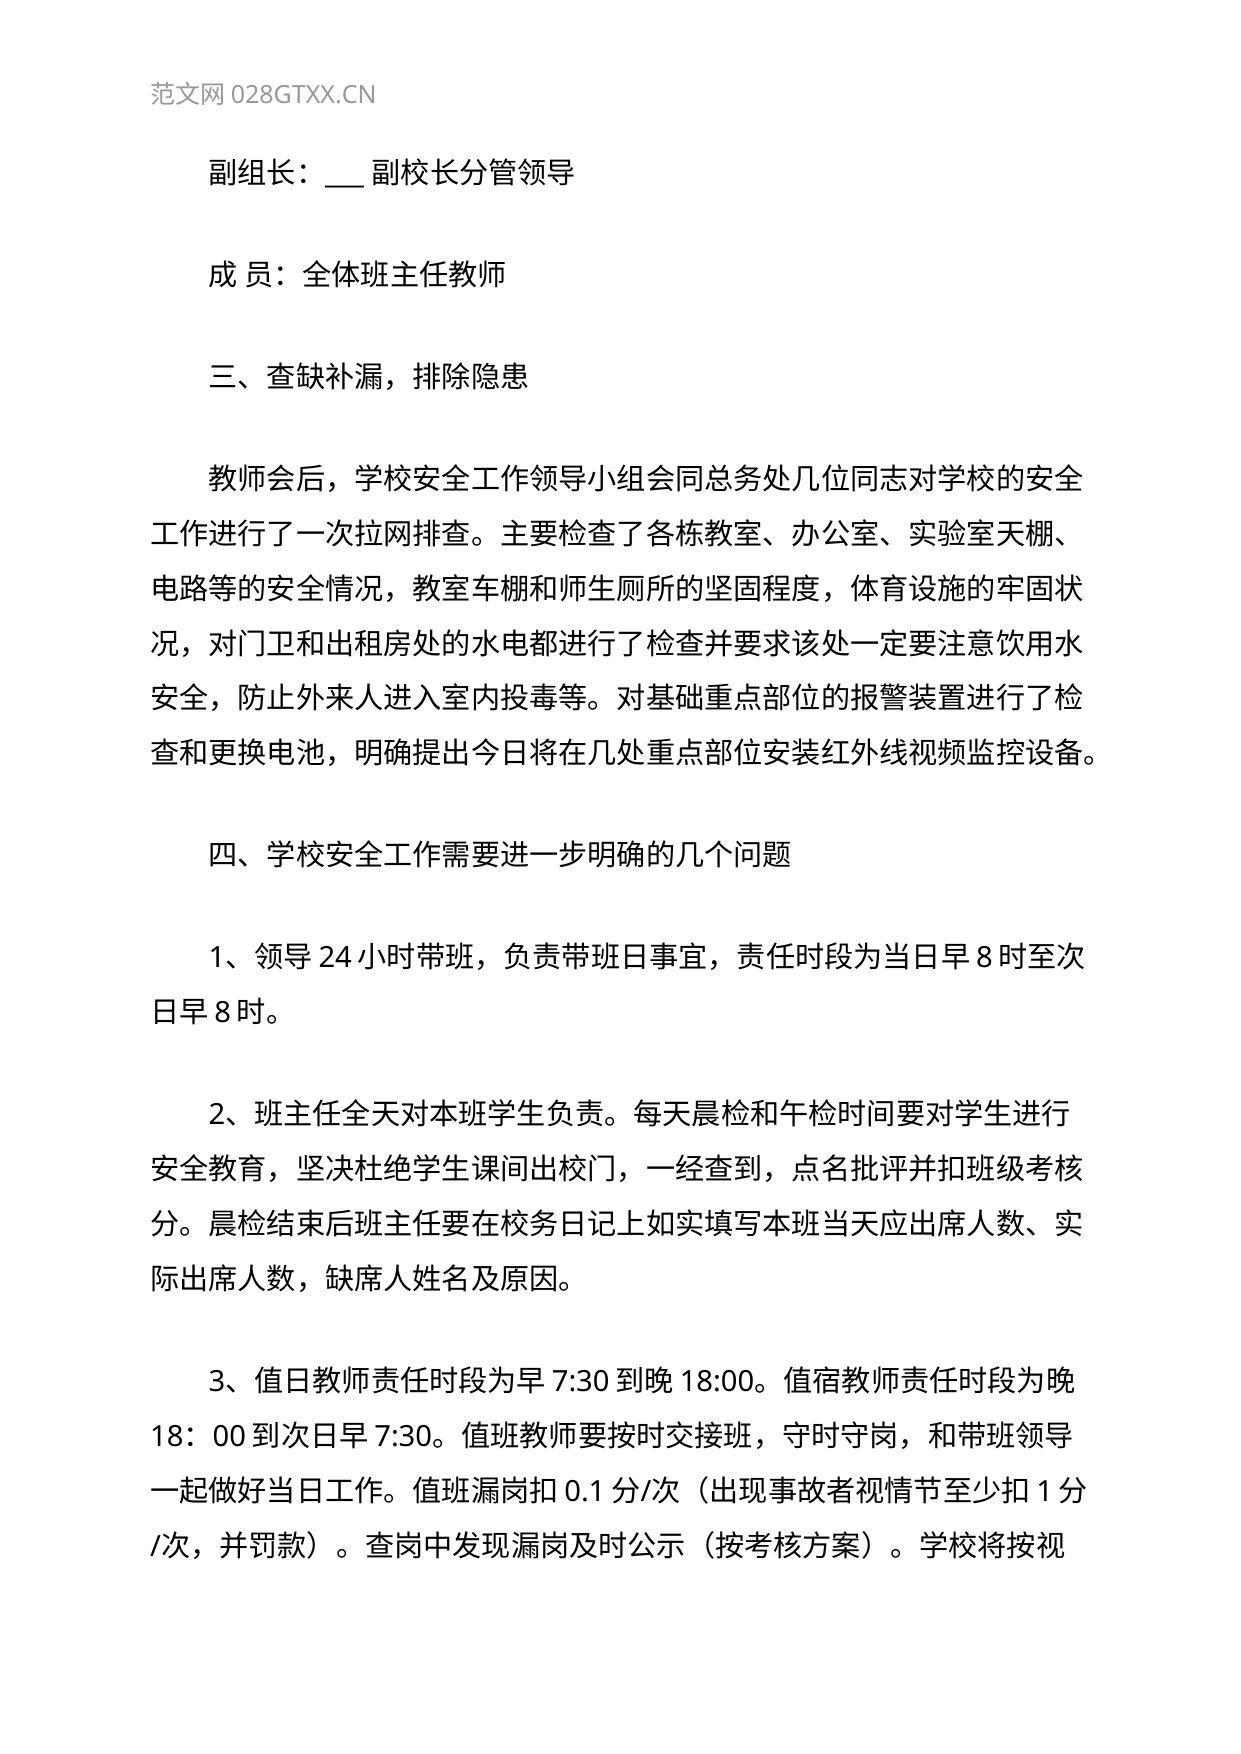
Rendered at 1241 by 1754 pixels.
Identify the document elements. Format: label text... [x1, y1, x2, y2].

text 副组长：___ 副校长分管领导 [150, 150, 1090, 192]
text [150, 1357, 1090, 1564]
text 三、查缺补漏，排除隐患 [150, 354, 1090, 396]
text 2、班主任全天对本班学生负责。每天晨检和午检时间要对学生进行安全教育，坚决杜绝学生课间出校门，一经查到，点名批评并扣班级考核分。晨检结束后班主任要在校务日记上如实填写本班当天应出席人数、实际出席人数，缺席人姓名及原因。 [150, 1091, 1090, 1298]
text 成 员：全体班主任教师 [150, 252, 1090, 294]
text 四、学校安全工作需要进一步明确的几个问题 [150, 832, 1090, 874]
text 1、领导24小时带班，负责带班日事宜，责任时段为当日早8时至次日早8时。 [150, 933, 1090, 1031]
text 教师会后，学校安全工作领导小组会同总务处几位同志对学校的安全工作进行了一次拉网排查。主要检查了各栋教室、办公室、实验室天棚、电路等的安全情况，教室车棚和师生厕所的坚固程度，体育设施的牢固状况，对门卫和出租房处的水电都进行了检查并要求该处一定要注意饮用水安全，防止外来人进入室内投毒等。对基础重点部位的报警装置进行了检查和更换电池，明确提出今日将在几处重点部位安装红外线视频监控设备。 [150, 456, 1090, 772]
